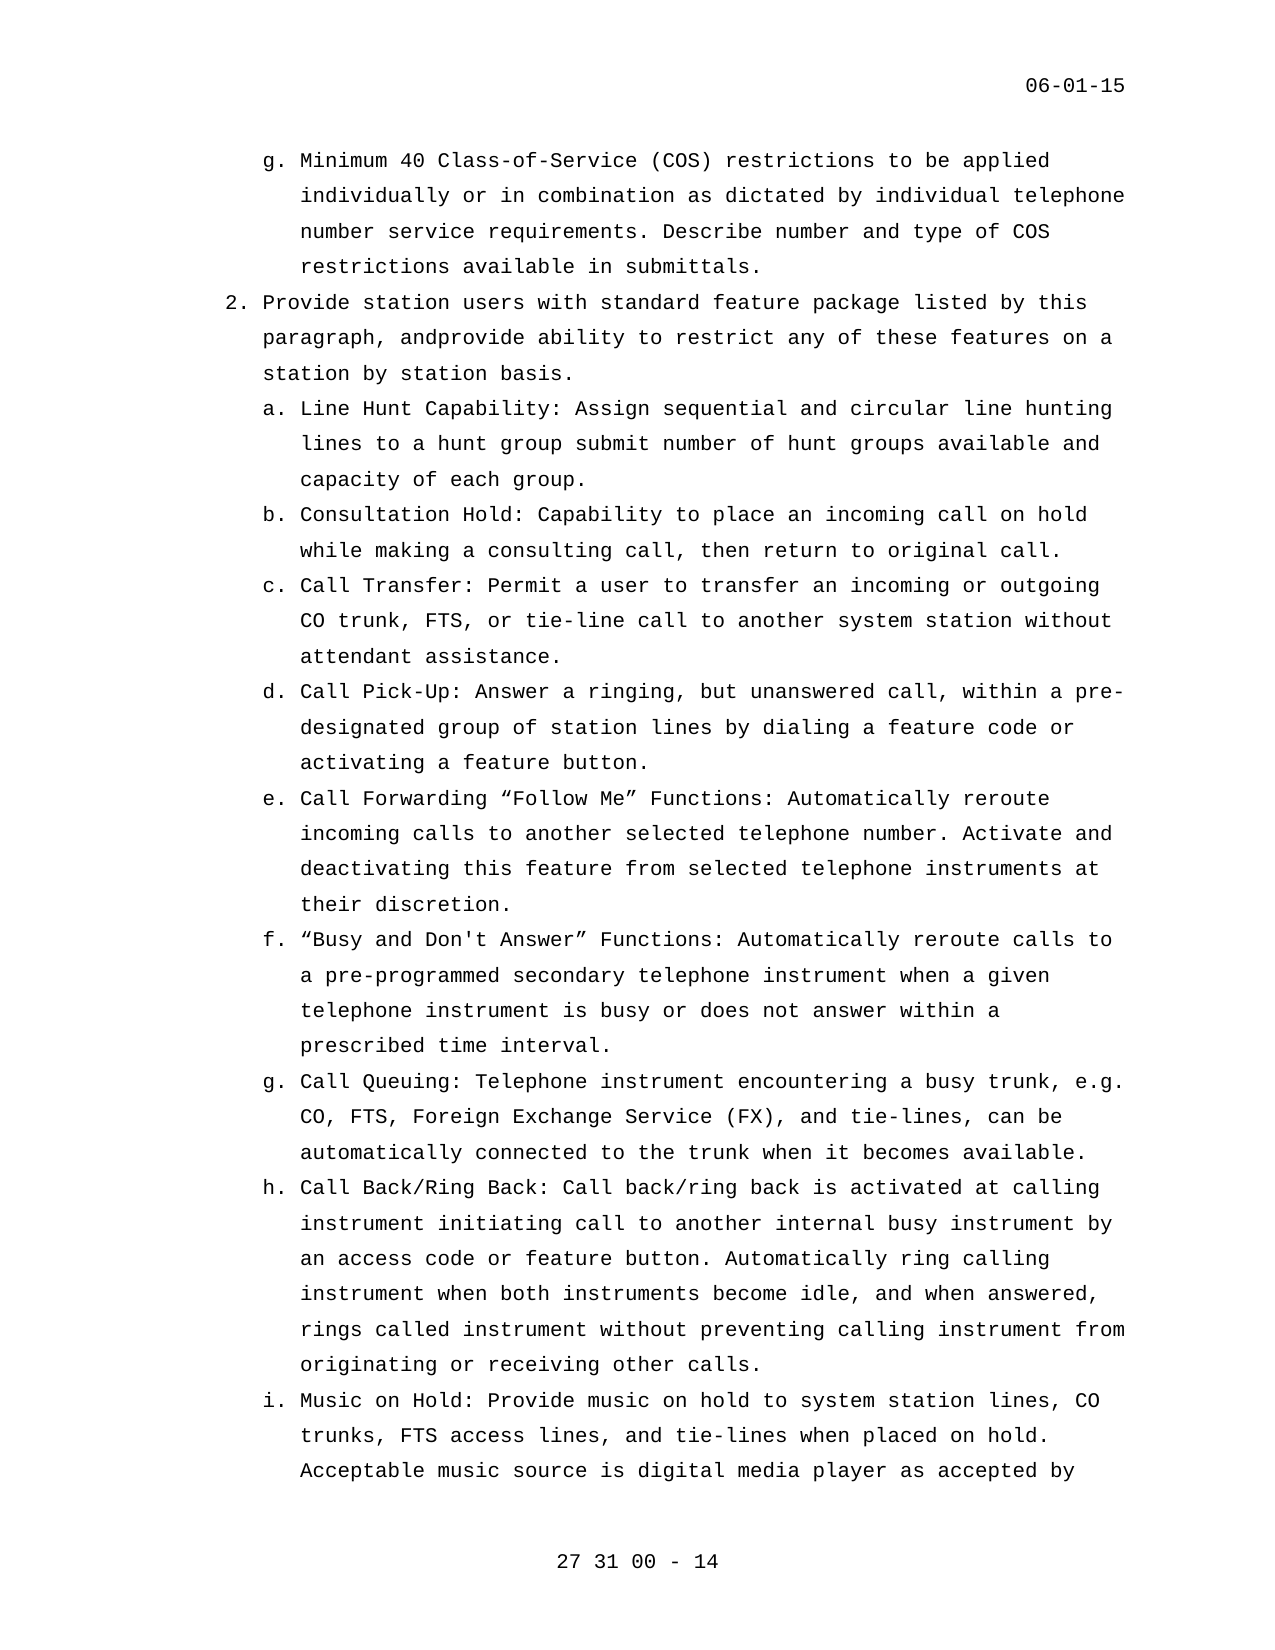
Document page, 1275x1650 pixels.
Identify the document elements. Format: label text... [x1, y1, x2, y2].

text Minimum 40 Class-of-Service (COS) restrictions to be applied individually or in combination as dictated by individual telephone number service requirements. Describe number and type of COS restrictions available in submittals. [262, 150, 1125, 280]
text Call Transfer: Permit a user to transfer an incoming or outgoing CO trunk, FTS, or tie-line call to another system station without attendant assistance. [262, 575, 1125, 669]
text Consultation Hold: Capability to place an incoming call on hold while making a consulting call, then return to original call. [262, 504, 1125, 563]
text Call Back/Ring Back: Call back/ring back is activated at calling instrument initiating call to another internal busy instrument by an access code or feature button. Automatically ring calling instrument when both instruments become idle, and when answered, rings called instrument without preventing calling instrument from originating or receiving other calls. [262, 1177, 1125, 1378]
text Call Pick-Up: Answer a ringing, but unanswered call, within a pre-designated group of station lines by dialing a feature code or activating a feature button. [262, 681, 1125, 776]
text Call Queuing: Telephone instrument encountering a busy trunk, e.g. CO, FTS, Foreign Exchange Service (FX), and tie-lines, can be automatically connected to the trunk when it becomes available. [262, 1071, 1125, 1165]
text Provide station users with standard feature package listed by this paragraph, andprovide ability to restrict any of these features on a station by station basis. [225, 292, 1125, 386]
text Line Hunt Capability: Assign sequential and circular line hunting lines to a hunt group submit number of hunt groups available and capacity of each group. [262, 398, 1125, 492]
text “Busy and Don't Answer” Functions: Automatically reroute calls to a pre-programmed secondary telephone instrument when a given telephone instrument is busy or does not answer within a prescribed time interval. [262, 929, 1125, 1059]
text Call Forwarding “Follow Me” Functions: Automatically reroute incoming calls to another selected telephone number. Activate and deactivating this feature from selected telephone instruments at their discretion. [262, 787, 1125, 917]
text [262, 1389, 1125, 1484]
